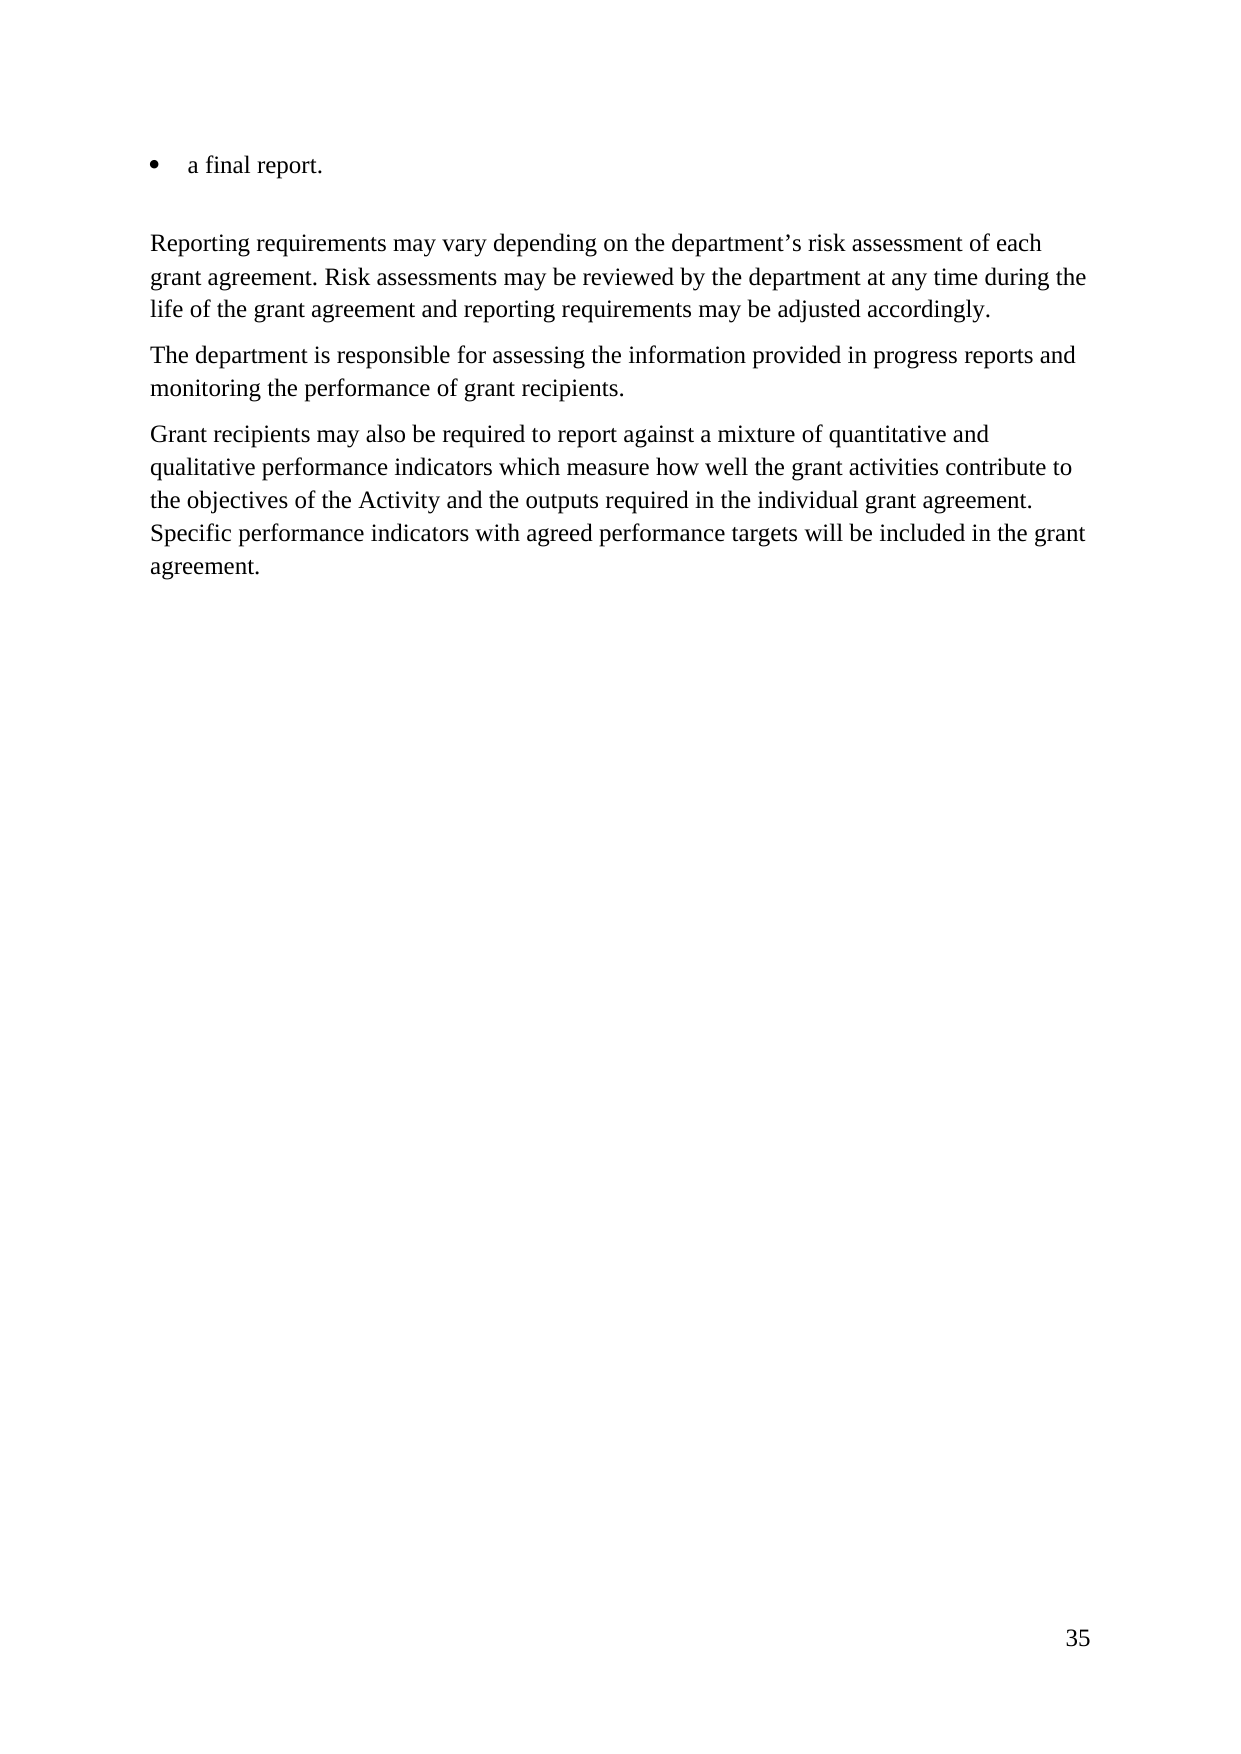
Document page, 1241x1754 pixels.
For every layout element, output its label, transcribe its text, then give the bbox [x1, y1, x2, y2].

text Reporting requirements may vary depending on the department’s risk assessment of each grant agreement. Risk assessments may be reviewed by the department at any time during the life of the grant agreement and reporting requirements may be adjusted accordingly. [150, 228, 1090, 323]
list a final report. [150, 150, 1090, 179]
text Grant recipients may also be required to report against a mixture of quantitative and qualitative performance indicators which measure how well the grant activities contribute to the objectives of the Activity and the outputs required in the individual grant agreement. Specific performance indicators with agreed performance targets will be included in the grant agreement. [150, 419, 1090, 579]
text The department is responsible for assessing the information provided in progress reports and monitoring the performance of grant recipients. [150, 340, 1090, 402]
